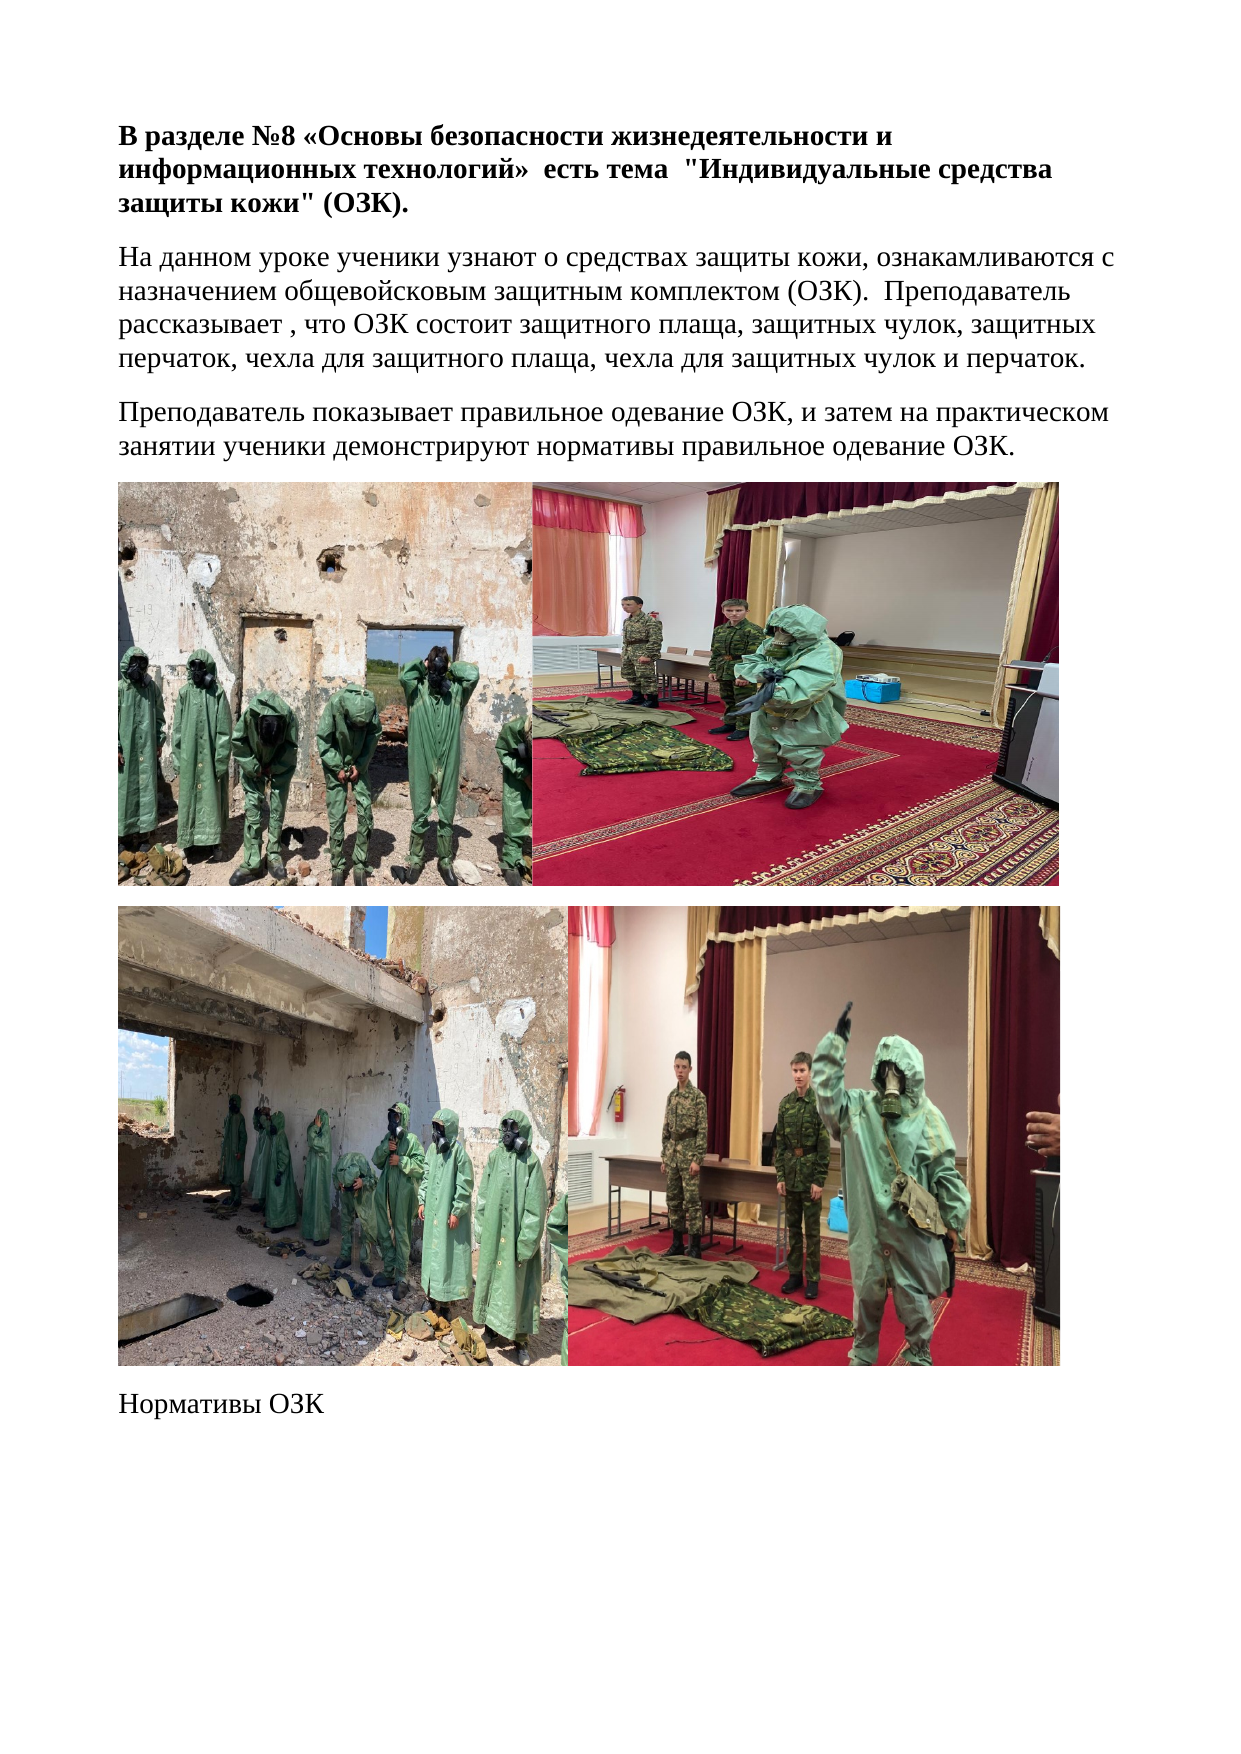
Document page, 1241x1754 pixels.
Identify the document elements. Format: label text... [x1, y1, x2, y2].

text Нормативы ОЗК [118, 1387, 1122, 1420]
picture [118, 906, 1061, 1366]
picture [118, 482, 1059, 886]
text Преподаватель показывает правильное одевание ОЗК, и затем на практическом занятии ученики демонстрируют нормативы правильное одевание ОЗК. [118, 394, 1122, 462]
text На данном уроке ученики узнают о средствах защиты кожи, ознакамливаются с назначением общевойсковым защитным комплектом (ОЗК). Преподаватель рассказывает , что ОЗК состоит защитного плаща, защитных чулок, защитных перчаток, чехла для защитного плаща, чехла для защитных чулок и перчаток. [118, 239, 1122, 374]
text В разделе №8 «Основы безопасности жизнедеятельности и информационных технологий» есть тема "Индивидуальные средства защиты кожи" (ОЗК). [118, 118, 1122, 219]
